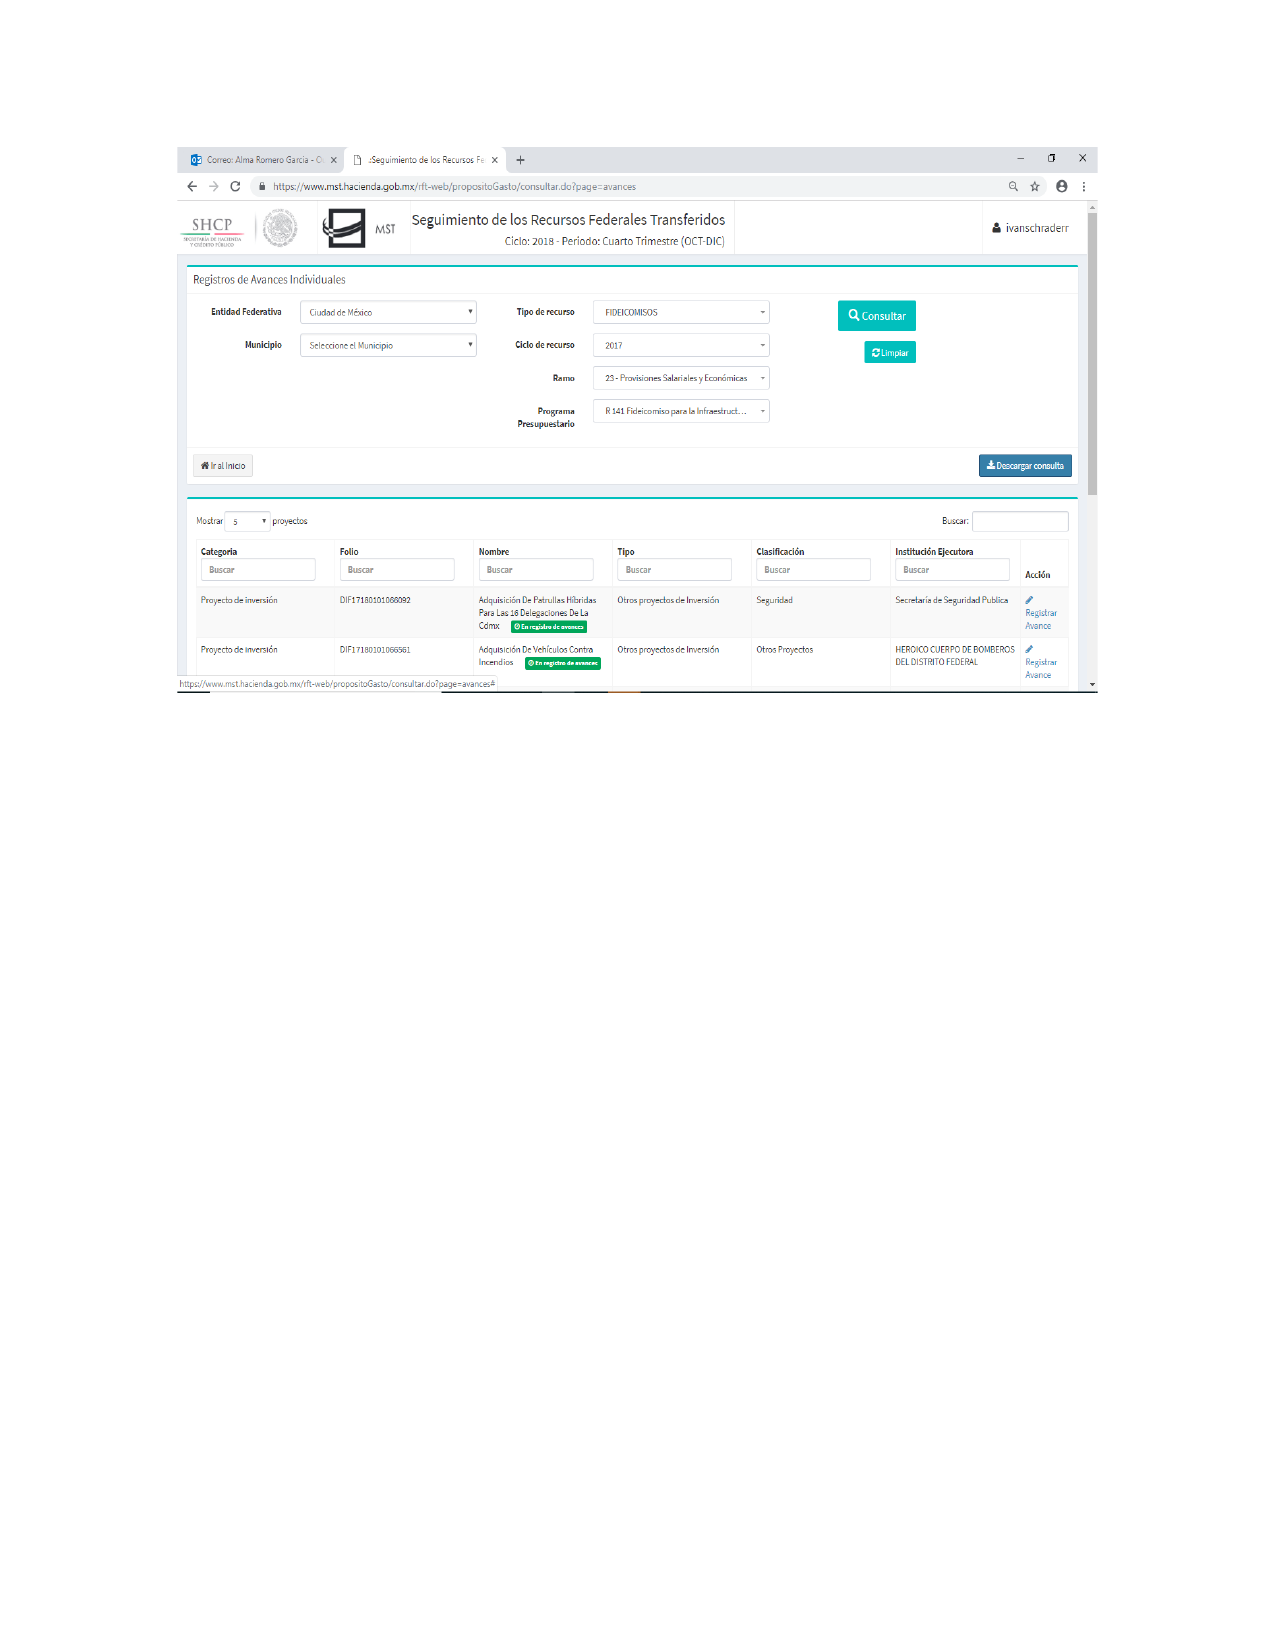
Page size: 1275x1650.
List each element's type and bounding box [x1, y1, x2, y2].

picture [177, 147, 1098, 693]
